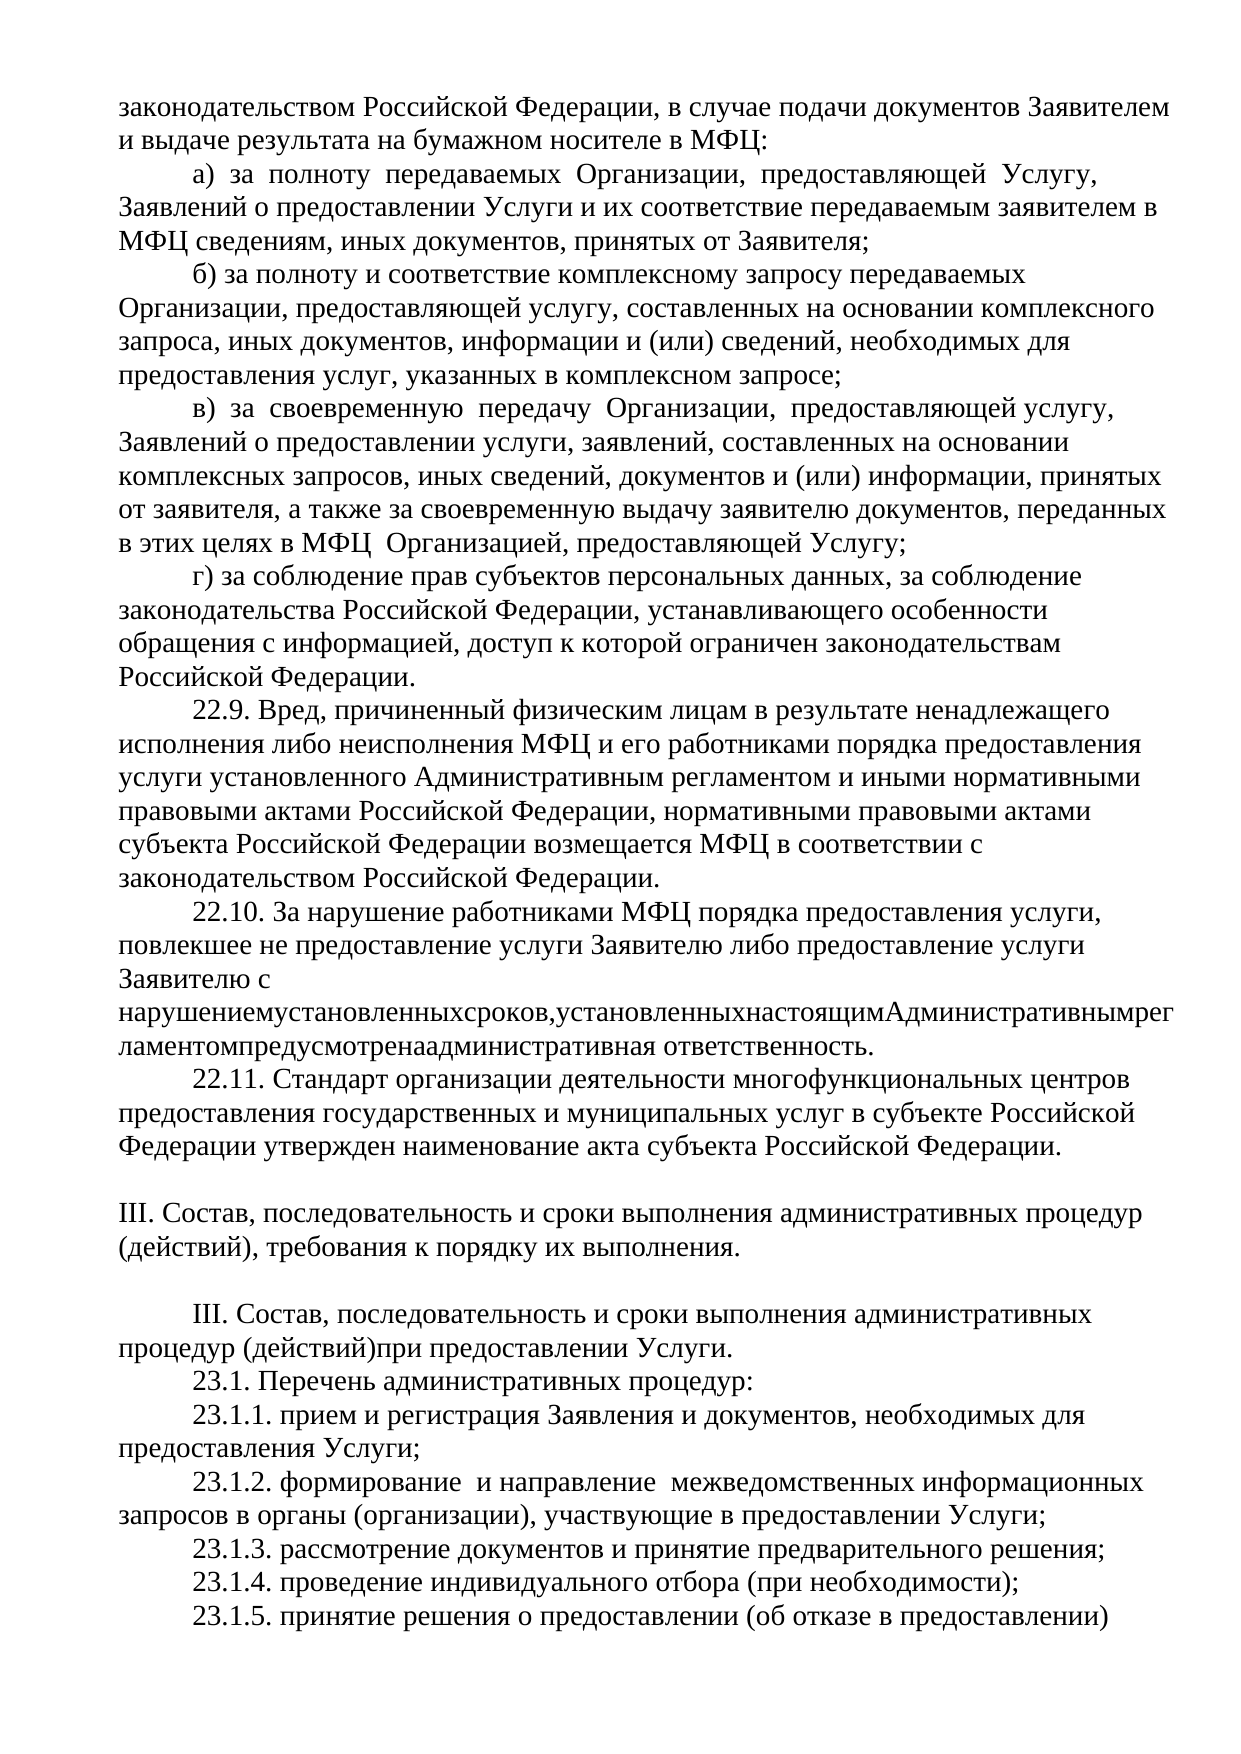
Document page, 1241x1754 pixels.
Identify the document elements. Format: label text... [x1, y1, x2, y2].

text 23.1.1. прием и регистрация Заявления и документов, необходимых для предоставления Услуги; [118, 1397, 1181, 1464]
text 23.1.4. проведение индивидуального отбора (при необходимости); [118, 1564, 1181, 1598]
text 22.10. За нарушение работниками МФЦ порядка предоставления услуги, повлекшее не предоставление услуги Заявителю либо предоставление услуги Заявителю с нарушениемустановленныхсроков,установленныхнастоящимАдминистративнымрегламентомпредусмотренаадминистративная ответственность. [118, 894, 1181, 1061]
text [118, 89, 1181, 156]
text III. Состав, последовательность и сроки выполнения административных процедур (действий), требования к порядку их выполнения. [118, 1196, 1181, 1263]
text г) за соблюдение прав субъектов персональных данных, за соблюдение законодательства Российской Федерации, устанавливающего особенности обращения с информацией, доступ к которой ограничен законодательствам Российской Федерации. [118, 558, 1181, 692]
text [118, 1598, 1181, 1632]
text III. Состав, последовательность и сроки выполнения административных процедур (действий)при предоставлении Услуги. [118, 1296, 1181, 1363]
text 23.1.3. рассмотрение документов и принятие предварительного решения; [118, 1531, 1181, 1564]
text б) за полноту и соответствие комплексному запросу передаваемых Организации, предоставляющей услугу, составленных на основании комплексного запроса, иных документов, информации и (или) сведений, необходимых для предоставления услуг, указанных в комплексном запросе; [118, 256, 1181, 391]
text 22.9. Вред, причиненный физическим лицам в результате ненадлежащего исполнения либо неисполнения МФЦ и его работниками порядка предоставления услуги установленного Административным регламентом и иными нормативными правовыми актами Российской Федерации, нормативными правовыми актами субъекта Российской Федерации возмещается МФЦ в соответствии с законодательством Российской Федерации. [118, 692, 1181, 894]
text 22.11. Стандарт организации деятельности многофункциональных центров предоставления государственных и муниципальных услуг в субъекте Российской Федерации утвержден наименование акта субъекта Российской Федерации. [118, 1061, 1181, 1162]
text а) за полноту передаваемых Организации, предоставляющей Услугу, Заявлений о предоставлении Услуги и их соответствие передаваемым заявителем в МФЦ сведениям, иных документов, принятых от Заявителя; [118, 156, 1181, 256]
text 23.1.2. формирование и направление межведомственных информационных запросов в органы (организации), участвующие в предоставлении Услуги; [118, 1464, 1181, 1531]
text 23.1. Перечень административных процедур: [118, 1363, 1181, 1397]
text в) за своевременную передачу Организации, предоставляющей услугу, Заявлений о предоставлении услуги, заявлений, составленных на основании комплексных запросов, иных сведений, документов и (или) информации, принятых от заявителя, а также за своевременную выдачу заявителю документов, переданных в этих целях в МФЦ Организацией, предоставляющей Услугу; [118, 391, 1181, 558]
